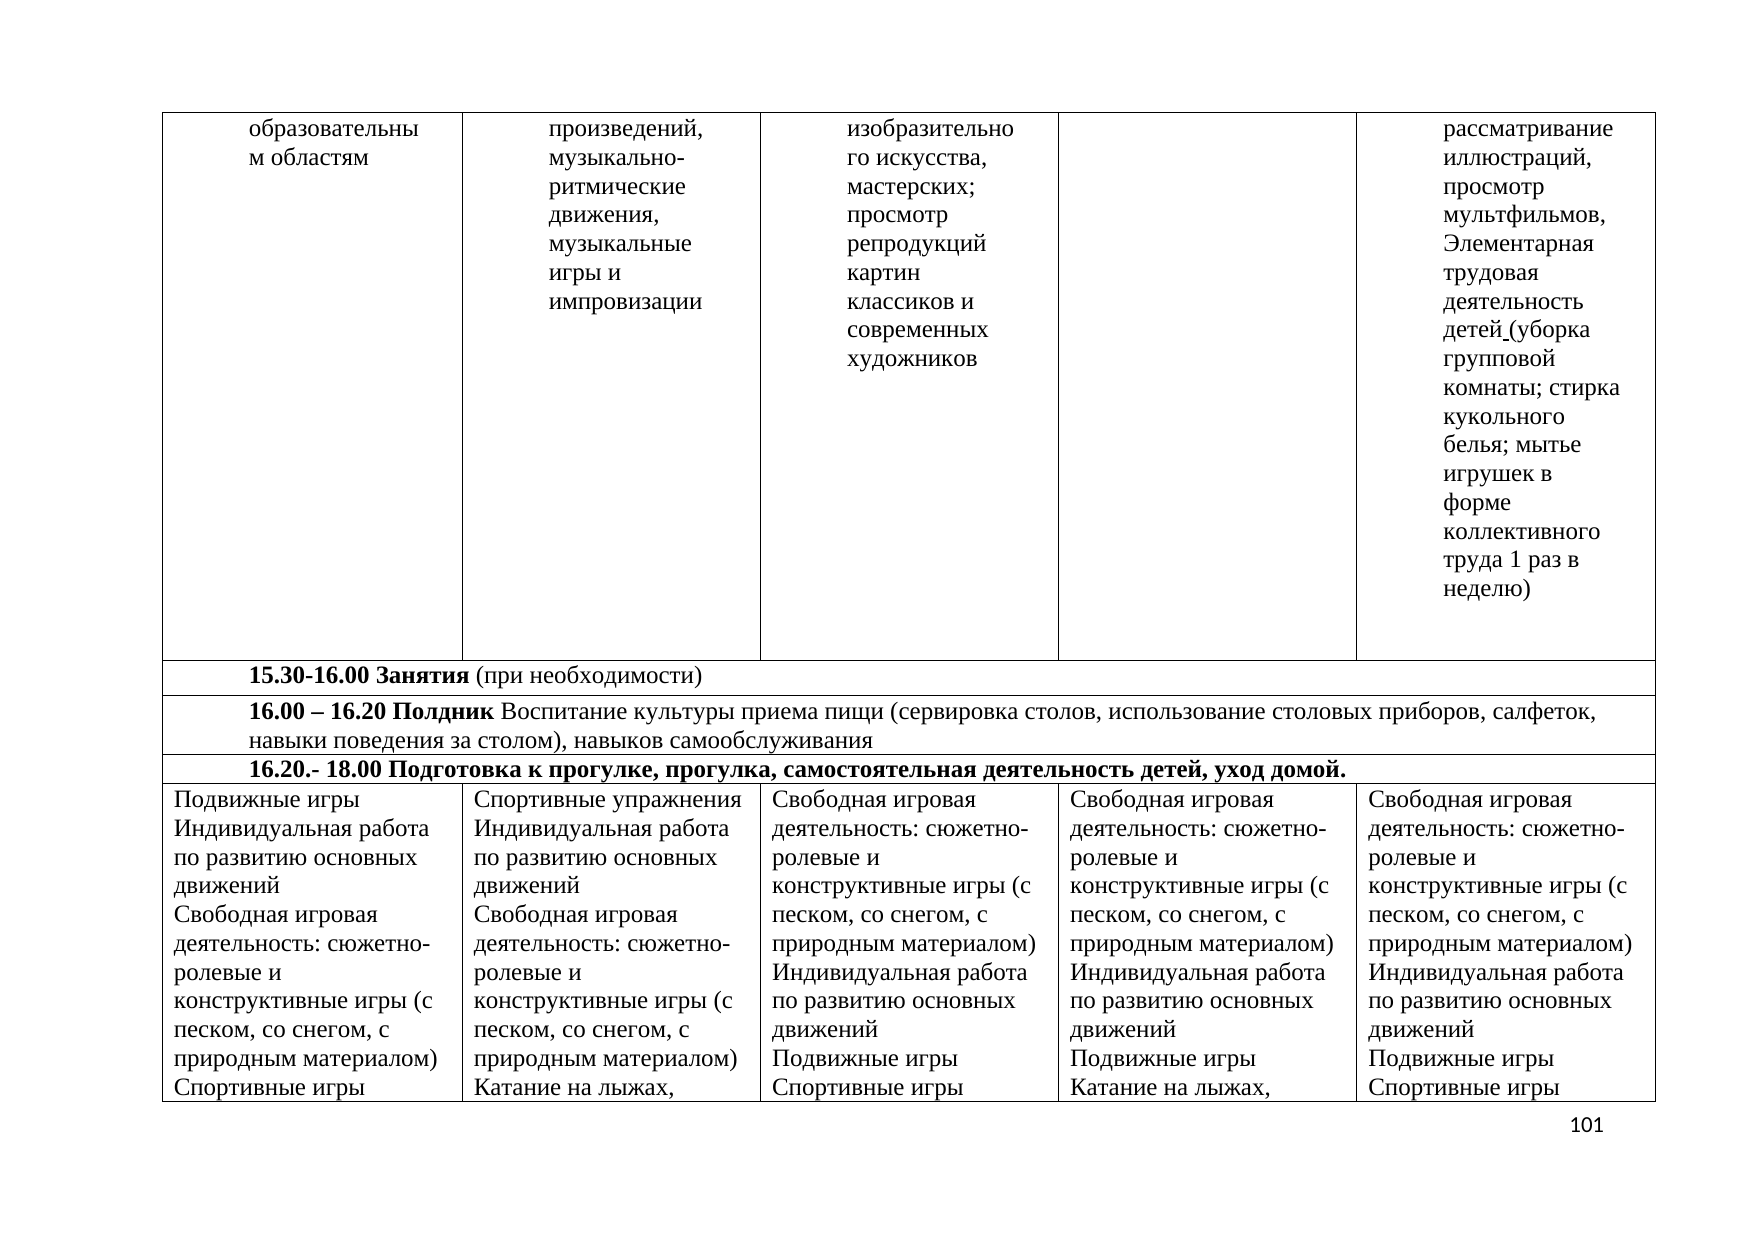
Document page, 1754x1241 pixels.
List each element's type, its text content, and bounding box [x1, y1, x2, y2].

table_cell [1059, 784, 1356, 1101]
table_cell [163, 113, 462, 659]
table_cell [1059, 113, 1356, 659]
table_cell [463, 784, 760, 1101]
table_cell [463, 113, 760, 659]
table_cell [761, 113, 1058, 659]
table_cell 16.00 – 16.20 Полдник Воспитание культуры приема пищи (сервировка столов, использование столовых приборов, салфеток, навыки поведения за столом), навыков самообслуживания [163, 696, 1655, 753]
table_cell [1357, 784, 1655, 1101]
table_cell 15.30-16.00 Занятия (при необходимости) [163, 661, 1655, 695]
table_cell 16.20.- 18.00 Подготовка к прогулке, прогулка, самостоятельная деятельность детей, уход домой. [163, 755, 1655, 783]
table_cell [761, 784, 1058, 1101]
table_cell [163, 784, 462, 1101]
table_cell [1357, 113, 1655, 659]
